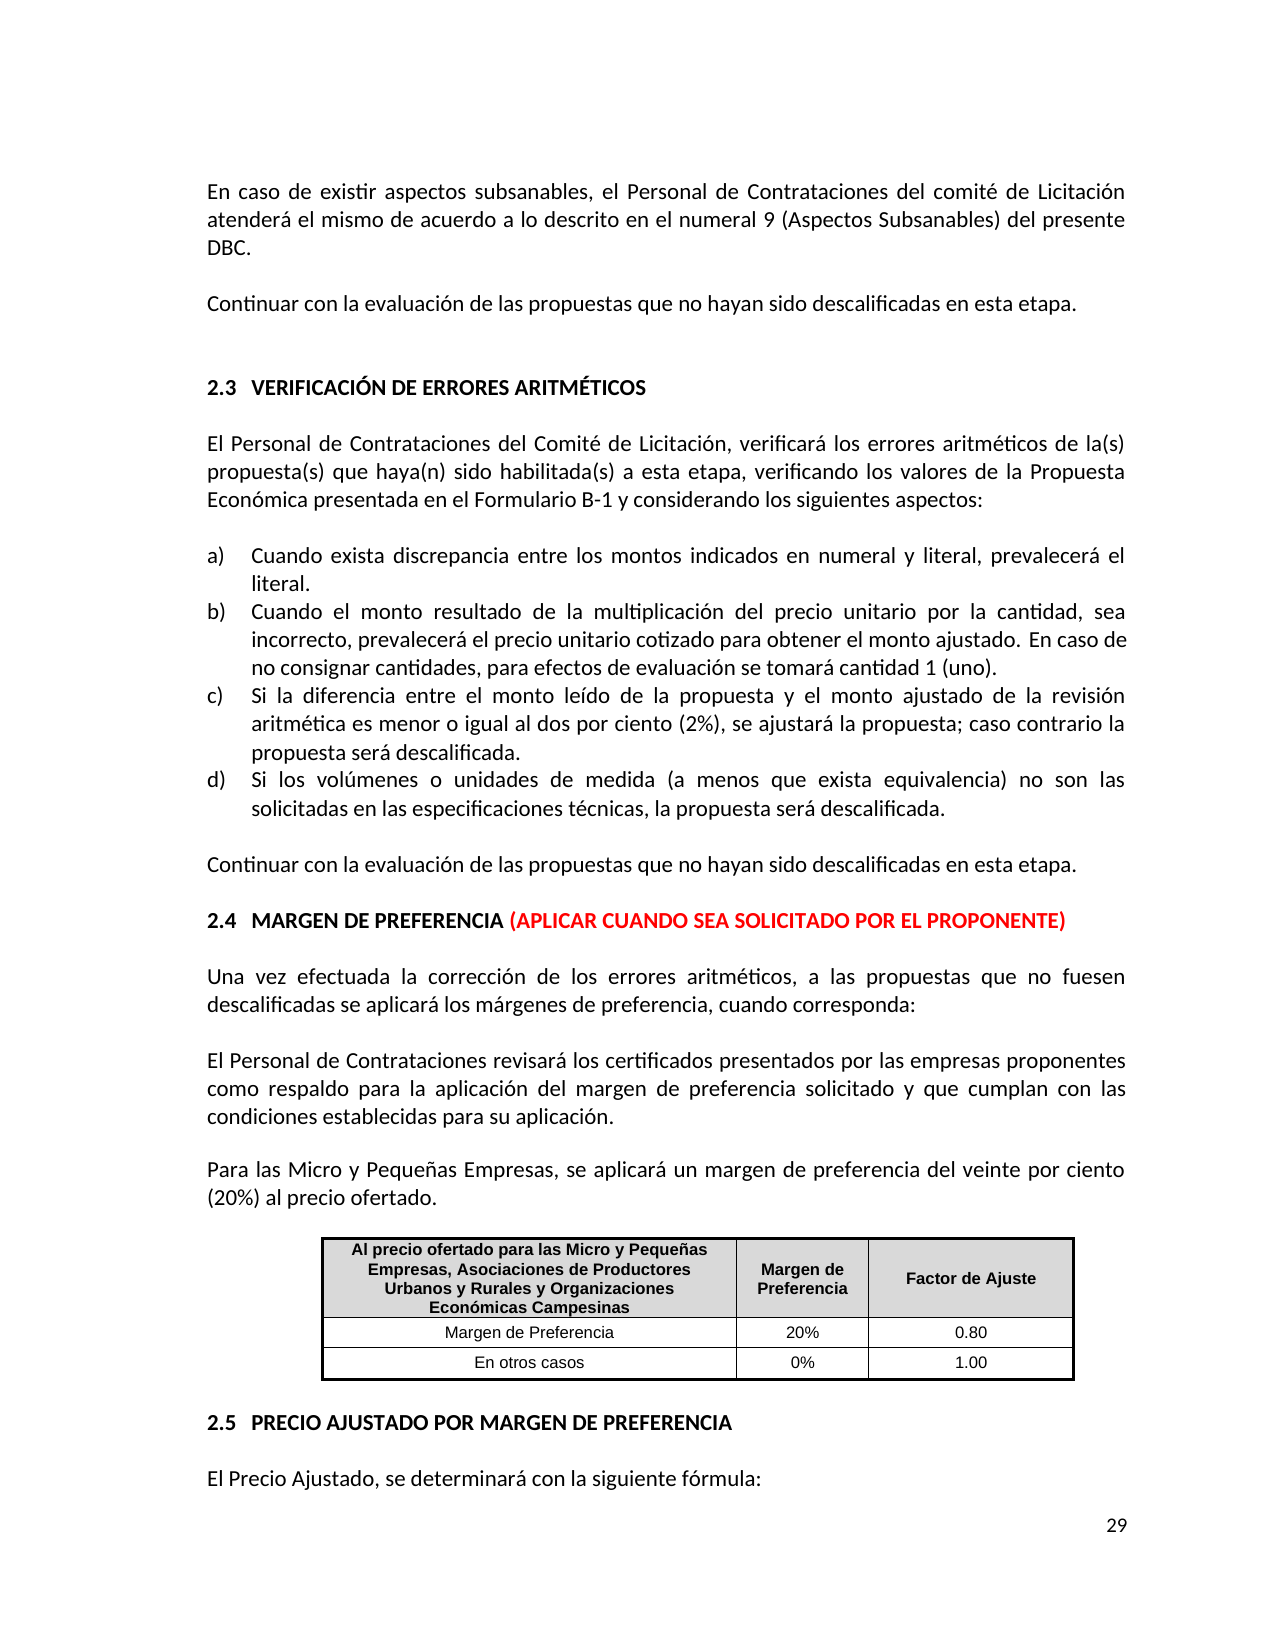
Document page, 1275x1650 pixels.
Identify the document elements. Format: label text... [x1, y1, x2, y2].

list Cuando exista discrepancia entre los montos indicados en numeral y literal, prevalecerá el literal. [207, 541, 1127, 597]
list VERIFICACIÓN DE ERRORES ARITMÉTICOS [207, 373, 1127, 401]
table_cell 20% [737, 1318, 868, 1347]
text En caso de existir aspectos subsanables, el Personal de Contrataciones del comité de Licitación atenderá el mismo de acuerdo a lo descrito en el numeral 9 (Aspectos Subsanables) del presente DBC. [207, 177, 1127, 261]
list Si la diferencia entre el monto leído de la propuesta y el monto ajustado de la revisión aritmética es menor o igual al dos por ciento (2%), se ajustará la propuesta; caso contrario la propuesta será descalificada. [207, 682, 1127, 766]
list Si los volúmenes o unidades de medida (a menos que exista equivalencia) no son las solicitadas en las especificaciones técnicas, la propuesta será descalificada. [207, 766, 1127, 822]
text Continuar con la evaluación de las propuestas que no hayan sido descalificadas en esta etapa. [207, 289, 1127, 317]
list MARGEN DE PREFERENCIA (APLICAR CUANDO SEA SOLICITADO POR EL PROPONENTE) [207, 906, 1127, 934]
text El Personal de Contrataciones del Comité de Licitación, verificará los errores aritméticos de la(s) propuesta(s) que haya(n) sido habilitada(s) a esta etapa, verificando los valores de la Propuesta Económica presentada en el Formulario B-1 y considerando los siguientes aspectos: [207, 429, 1127, 513]
list Cuando el monto resultado de la multiplicación del precio unitario por la cantidad, sea incorrecto, prevalecerá el precio unitario cotizado para obtener el monto ajustado. En caso de no consignar cantidades, para efectos de evaluación se tomará cantidad 1 (uno). [207, 597, 1127, 682]
table_cell 1.00 [869, 1348, 1072, 1377]
text El Personal de Contrataciones revisará los certificados presentados por las empresas proponentes como respaldo para la aplicación del margen de preferencia solicitado y que cumplan con las condiciones establecidas para su aplicación. [207, 1046, 1127, 1130]
text Para las Micro y Pequeñas Empresas, se aplicará un margen de preferencia del veinte por ciento (20%) al precio ofertado. [207, 1155, 1127, 1211]
table_cell En otros casos [324, 1348, 736, 1377]
table_header Factor de Ajuste [869, 1240, 1072, 1317]
table_cell Margen de Preferencia [324, 1318, 736, 1347]
list PRECIO AJUSTADO POR MARGEN DE PREFERENCIA [207, 1408, 1127, 1437]
text Una vez efectuada la corrección de los errores aritméticos, a las propuestas que no fuesen descalificadas se aplicará los márgenes de preferencia, cuando corresponda: [207, 962, 1127, 1018]
table_header Al precio ofertado para las Micro y Pequeñas Empresas, Asociaciones de Productores Urbanos y Rurales y Organizaciones Económicas Campesinas [324, 1240, 736, 1317]
table_cell 0.80 [869, 1318, 1072, 1347]
table_cell 0% [737, 1348, 868, 1377]
text Continuar con la evaluación de las propuestas que no hayan sido descalificadas en esta etapa. [207, 850, 1127, 878]
text El Precio Ajustado, se determinará con la siguiente fórmula: [177, 1464, 1127, 1493]
table_header Margen de Preferencia [737, 1240, 868, 1317]
